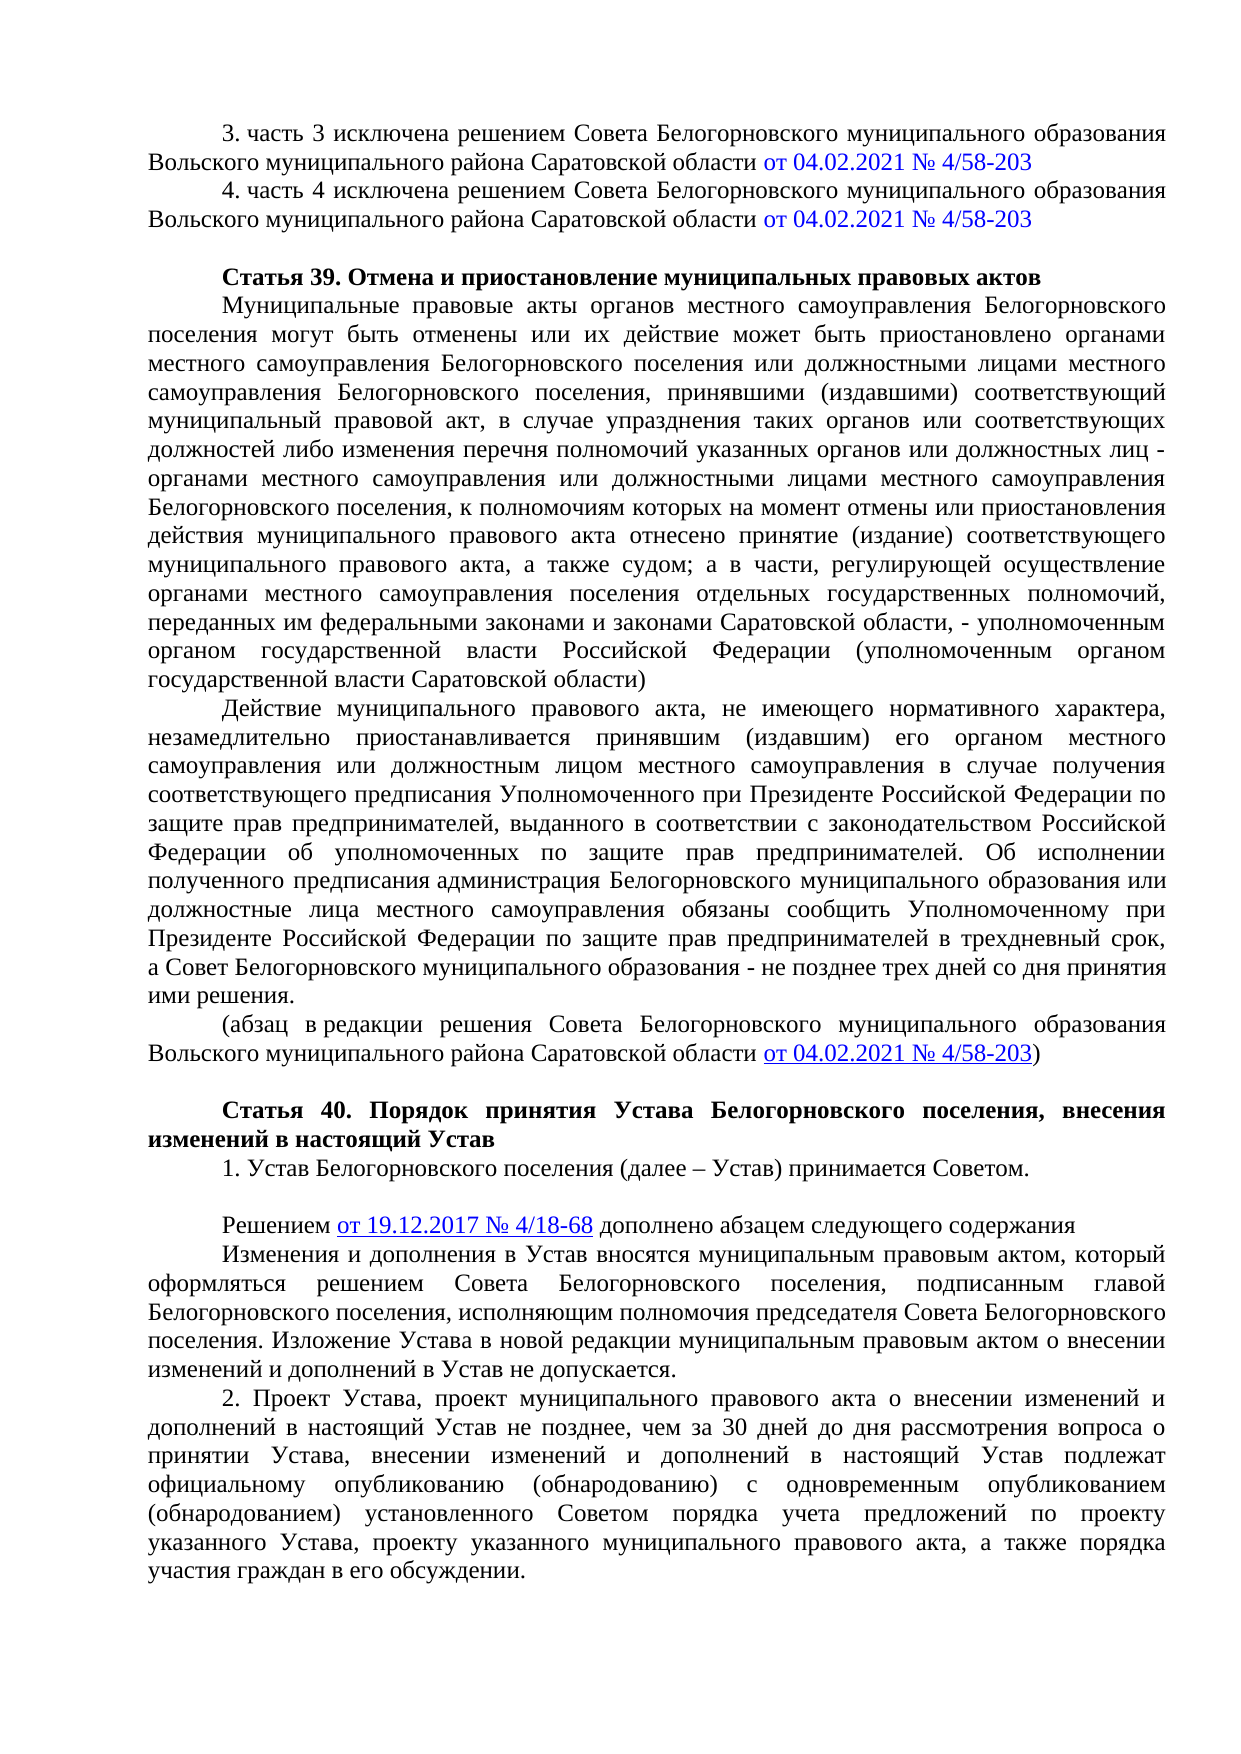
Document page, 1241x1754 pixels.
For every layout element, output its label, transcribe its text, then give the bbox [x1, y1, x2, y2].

text (абзац в редакции решения Совета Белогорновского муниципального образования Вольского муниципального района Саратовской области от 04.02.2021 № 4/58-203) [148, 1009, 1167, 1067]
text 2. Проект Устава, проект муниципального правового акта о внесении изменений и дополнений в настоящий Устав не позднее, чем за 30 дней до дня рассмотрения вопроса о принятии Устава, внесении изменений и дополнений в настоящий Устав подлежат официальному опубликованию (обнародованию) с одновременным опубликованием (обнародованием) установленного Советом порядка учета предложений по проекту указанного Устава, проекту указанного муниципального правового акта, а также порядка участия граждан в его обсуждении. [148, 1383, 1167, 1584]
text Статья 40. Порядок принятия Устава Белогорновского поселения, внесения изменений в настоящий Устав [148, 1096, 1167, 1153]
text 4. часть 4 исключена решением Совета Белогорновского муниципального образования Вольского муниципального района Саратовской области от 04.02.2021 № 4/58-203 [148, 176, 1167, 233]
text Действие муниципального правового акта, не имеющего нормативного характера, незамедлительно приостанавливается принявшим (издавшим) его органом местного самоуправления или должностным лицом местного самоуправления в случае получения соответствующего предписания Уполномоченного при Президенте Российской Федерации по защите прав предпринимателей, выданного в соответствии с законодательством Российской Федерации об уполномоченных по защите прав предпринимателей. Об исполнении полученного предписания администрация Белогорновского муниципального образования или должностные лица местного самоуправления обязаны сообщить Уполномоченному при Президенте Российской Федерации по защите прав предпринимателей в трехдневный срок, а Совет Белогорновского муниципального образования - не позднее трех дней со дня принятия ими решения. [148, 693, 1167, 1009]
text 3. часть 3 исключена решением Совета Белогорновского муниципального образования Вольского муниципального района Саратовской области от 04.02.2021 № 4/58-203 [148, 118, 1167, 176]
text Статья 39. Отмена и приостановление муниципальных правовых актов [148, 262, 1167, 291]
text Муниципальные правовые акты органов местного самоуправления Белогорновского поселения могут быть отменены или их действие может быть приостановлено органами местного самоуправления Белогорновского поселения или должностными лицами местного самоуправления Белогорновского поселения, принявшими (издавшими) соответствующий муниципальный правовой акт, в случае упразднения таких органов или соответствующих должностей либо изменения перечня полномочий указанных органов или должностных лиц - органами местного самоуправления или должностными лицами местного самоуправления Белогорновского поселения, к полномочиям которых на момент отмены или приостановления действия муниципального правового акта отнесено принятие (издание) соответствующего муниципального правового акта, а также судом; а в части, регулирующей осуществление органами местного самоуправления поселения отдельных государственных полномочий, переданных им федеральными законами и законами Саратовской области, - уполномоченным органом государственной власти Российской Федерации (уполномоченным органом государственной власти Саратовской области) [148, 291, 1167, 693]
text Решением от 19.12.2017 № 4/18-68 дополнено абзацем следующего содержания [148, 1211, 1167, 1239]
text 1. Устав Белогорновского поселения (далее – Устав) принимается Советом. [148, 1153, 1167, 1182]
text Изменения и дополнения в Устав вносятся муниципальным правовым актом, который оформляться решением Совета Белогорновского поселения, подписанным главой Белогорновского поселения, исполняющим полномочия председателя Совета Белогорновского поселения. Изложение Устава в новой редакции муниципальным правовым актом о внесении изменений и дополнений в Устав не допускается. [148, 1239, 1167, 1383]
